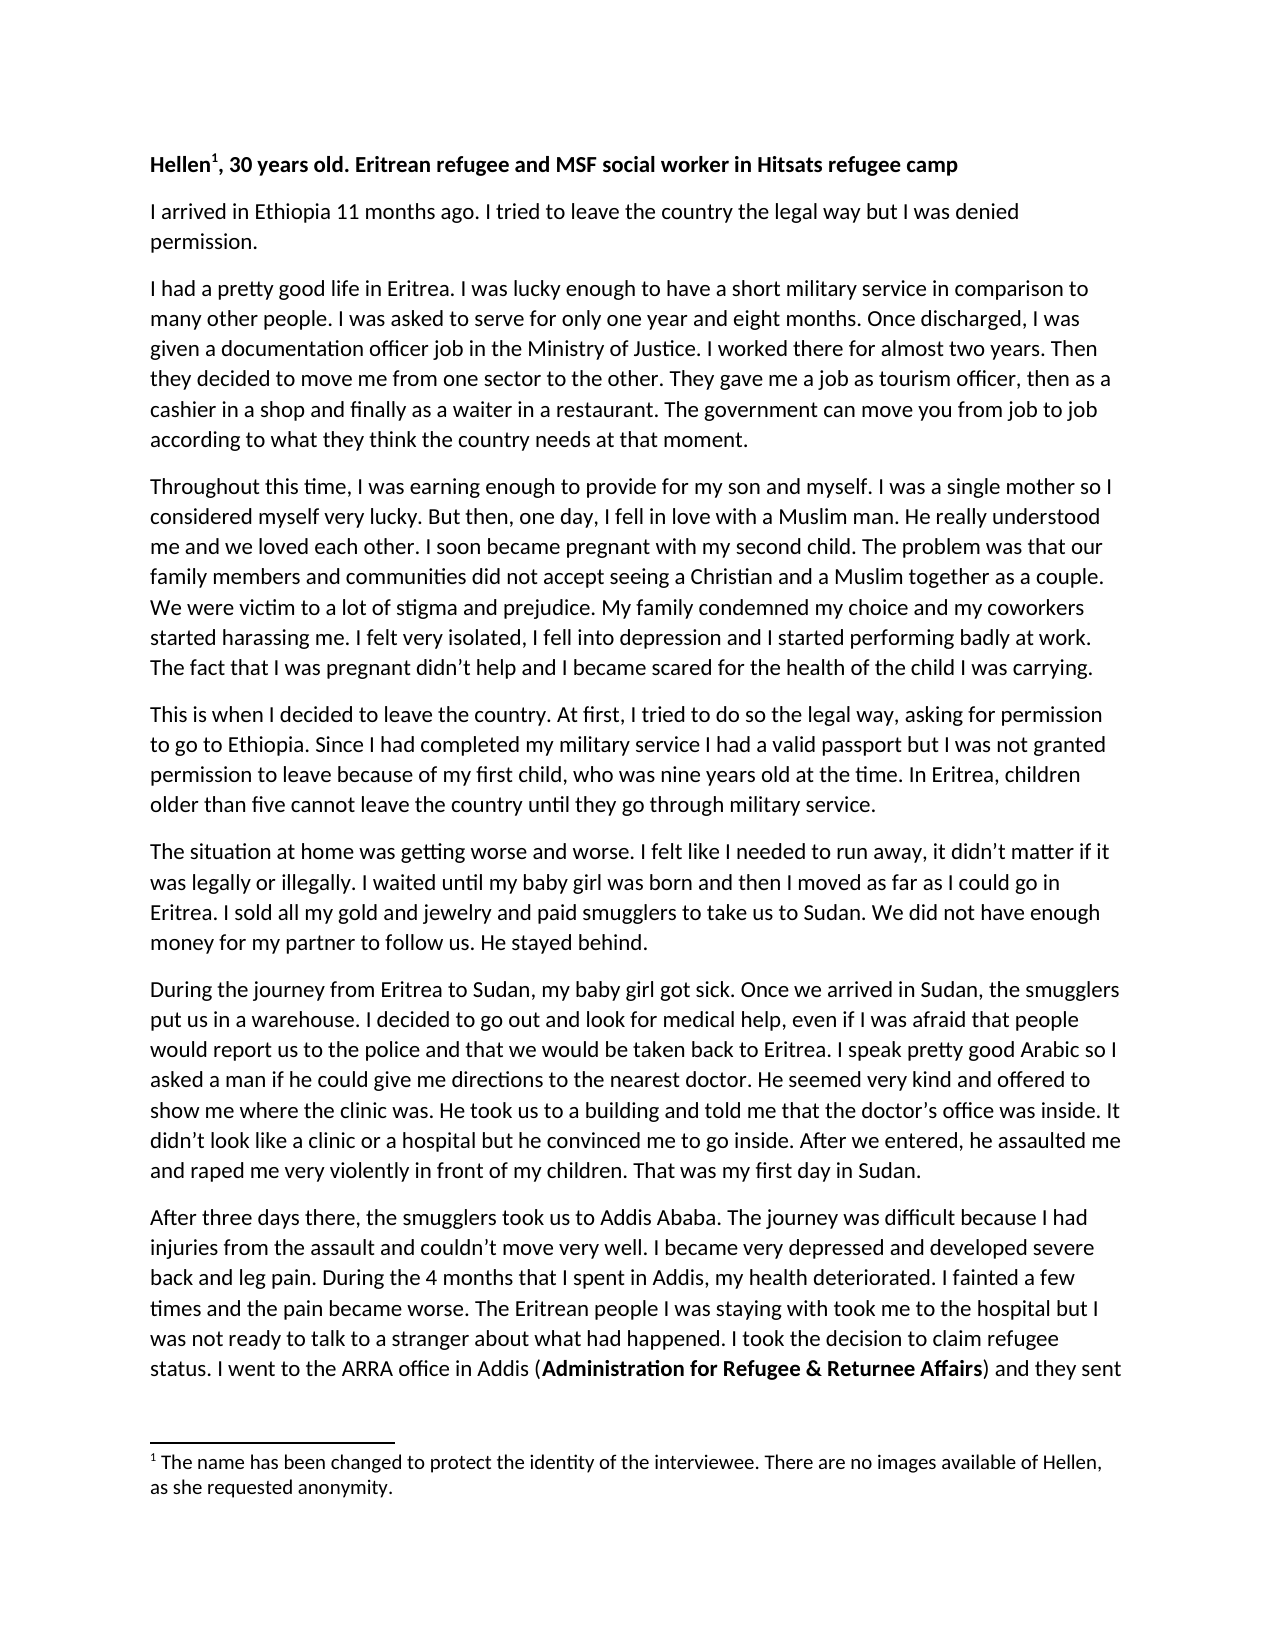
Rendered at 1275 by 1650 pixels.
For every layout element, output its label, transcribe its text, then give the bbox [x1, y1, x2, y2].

text Hellen, 30 years old. Eritrean refugee and MSF social worker in Hitsats refugee camp [150, 150, 1125, 178]
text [150, 1203, 1125, 1382]
text This is when I decided to leave the country. At first, I tried to do so the legal way, asking for permission to go to Ethiopia. Since I had completed my military service I had a valid passport but I was not granted permission to leave because of my first child, who was nine years old at the time. In Eritrea, children older than five cannot leave the country until they go through military service. [150, 700, 1125, 819]
text The situation at home was getting worse and worse. I felt like I needed to run away, it didn’t matter if it was legally or illegally. I waited until my baby girl was born and then I moved as far as I could go in Eritrea. I sold all my gold and jewelry and paid smugglers to take us to Sudan. We did not have enough money for my partner to follow us. He stayed behind. [150, 837, 1125, 956]
text Throughout this time, I was earning enough to provide for my son and myself. I was a single mother so I considered myself very lucky. But then, one day, I fell in love with a Muslim man. He really understood me and we loved each other. I soon became pregnant with my second child. The problem was that our family members and communities did not accept seeing a Christian and a Muslim together as a couple. We were victim to a lot of stigma and prejudice. My family condemned my choice and my coworkers started harassing me. I felt very isolated, I fell into depression and I started performing badly at work. The fact that I was pregnant didn’t help and I became scared for the health of the child I was carrying. [150, 472, 1125, 681]
text I had a pretty good life in Eritrea. I was lucky enough to have a short military service in comparison to many other people. I was asked to serve for only one year and eight months. Once discharged, I was given a documentation officer job in the Ministry of Justice. I worked there for almost two years. Then they decided to move me from one sector to the other. They gave me a job as tourism officer, then as a cashier in a shop and finally as a waiter in a restaurant. The government can move you from job to job according to what they think the country needs at that moment. [150, 274, 1125, 453]
text During the journey from Eritrea to Sudan, my baby girl got sick. Once we arrived in Sudan, the smugglers put us in a warehouse. I decided to go out and look for medical help, even if I was afraid that people would report us to the police and that we would be taken back to Eritrea. I speak pretty good Arabic so I asked a man if he could give me directions to the nearest doctor. He seemed very kind and offered to show me where the clinic was. He took us to a building and told me that the doctor’s office was inside. It didn’t look like a clinic or a hospital but he convinced me to go inside. After we entered, he assaulted me and raped me very violently in front of my children. That was my first day in Sudan. [150, 975, 1125, 1184]
text I arrived in Ethiopia 11 months ago. I tried to leave the country the legal way but I was denied permission. [150, 197, 1125, 255]
